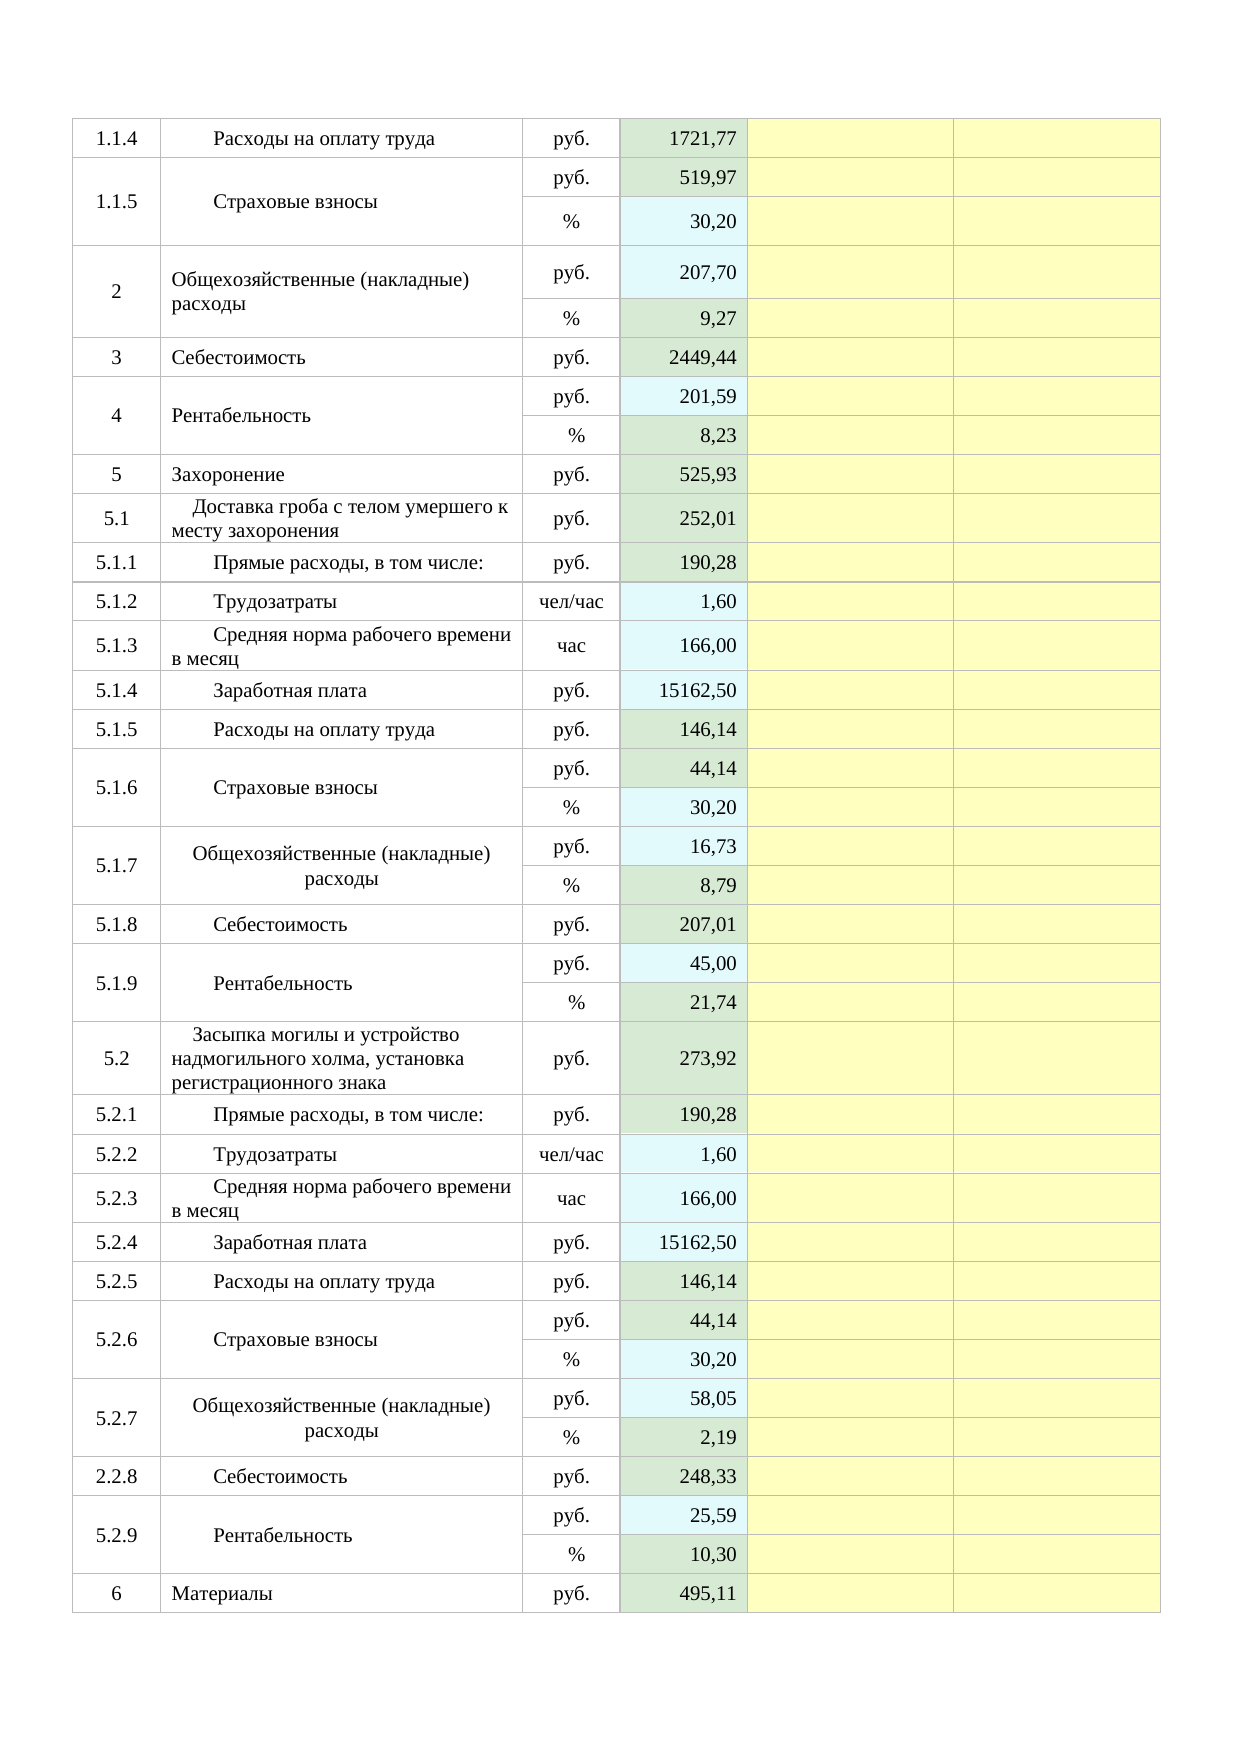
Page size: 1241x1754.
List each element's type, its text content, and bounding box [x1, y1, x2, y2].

table_cell руб. [523, 1379, 619, 1417]
table_cell 5.2.3 [73, 1174, 160, 1222]
table_cell [954, 246, 1160, 298]
table_cell 5.1.9 [73, 944, 160, 1021]
table_cell руб. [523, 1574, 619, 1612]
table_cell Рентабельность [161, 1496, 522, 1573]
table_cell [748, 671, 953, 709]
table_cell [748, 494, 953, 542]
table_cell Расходы на оплату труда [161, 1262, 522, 1300]
table_cell 6 [73, 1574, 160, 1612]
table_cell [748, 246, 953, 298]
table_cell 5.1.1 [73, 543, 160, 581]
table_cell % [523, 416, 619, 454]
table_cell 146,14 [621, 710, 747, 748]
table_cell руб. [523, 905, 619, 943]
table_cell % [523, 866, 619, 904]
table_cell 30,20 [621, 197, 747, 245]
table_cell [748, 905, 953, 943]
table_cell руб. [523, 377, 619, 415]
table_cell 10,30 [621, 1535, 747, 1573]
table_cell Средняя норма рабочего времени в месяц [161, 621, 522, 669]
table_cell [748, 119, 953, 157]
table_cell Общехозяйственные (накладные) расходы [161, 827, 522, 904]
table_cell [748, 1457, 953, 1495]
table_cell [954, 1301, 1160, 1339]
table_cell чел/час [523, 583, 619, 620]
table_cell 8,79 [621, 866, 747, 904]
table_cell 45,00 [621, 944, 747, 982]
table_cell [748, 455, 953, 493]
table_cell [954, 1223, 1160, 1261]
table_cell [954, 983, 1160, 1021]
table_cell Средняя норма рабочего времени в месяц [161, 1174, 522, 1222]
table_cell % [523, 197, 619, 245]
table_cell руб. [523, 710, 619, 748]
table_cell Заработная плата [161, 1223, 522, 1261]
table_cell [748, 1574, 953, 1612]
table_cell [954, 827, 1160, 865]
table_cell чел/час [523, 1135, 619, 1172]
table_cell [954, 1135, 1160, 1172]
table_cell [954, 1574, 1160, 1612]
table_cell [748, 1418, 953, 1456]
table_cell Прямые расходы, в том числе: [161, 543, 522, 581]
table_cell 15162,50 [621, 671, 747, 709]
table_cell Себестоимость [161, 338, 522, 376]
table_cell [954, 1262, 1160, 1300]
table_cell 1,60 [621, 583, 747, 620]
table_cell руб. [523, 543, 619, 581]
table_cell [954, 1379, 1160, 1417]
table_cell [954, 338, 1160, 376]
table_cell руб. [523, 1095, 619, 1133]
table_cell [954, 1418, 1160, 1456]
table_cell руб. [523, 671, 619, 709]
table_cell час [523, 621, 619, 669]
table_cell 8,23 [621, 416, 747, 454]
table_cell 2449,44 [621, 338, 747, 376]
table_cell [748, 1301, 953, 1339]
table_cell руб. [523, 158, 619, 196]
table_cell [748, 1379, 953, 1417]
table_cell [748, 1496, 953, 1534]
table_cell 5.2.9 [73, 1496, 160, 1573]
table_cell [748, 416, 953, 454]
table_cell 2.2.8 [73, 1457, 160, 1495]
table_cell 525,93 [621, 455, 747, 493]
table_cell [954, 621, 1160, 669]
table_cell [954, 119, 1160, 157]
table_cell 5.2.7 [73, 1379, 160, 1456]
table_cell [954, 494, 1160, 542]
table_cell 5.1.3 [73, 621, 160, 669]
table_cell [748, 377, 953, 415]
table_cell 9,27 [621, 299, 747, 337]
table_cell Прямые расходы, в том числе: [161, 1095, 522, 1133]
table_cell 190,28 [621, 543, 747, 581]
table_cell 207,01 [621, 905, 747, 943]
table_cell [954, 710, 1160, 748]
table_cell руб. [523, 944, 619, 982]
table_cell час [523, 1174, 619, 1222]
table_cell Расходы на оплату труда [161, 119, 522, 157]
table_cell 16,73 [621, 827, 747, 865]
table_cell 5.2.5 [73, 1262, 160, 1300]
table_cell 207,70 [621, 246, 747, 298]
table_cell 201,59 [621, 377, 747, 415]
table_cell % [523, 1340, 619, 1378]
table_cell руб. [523, 1022, 619, 1094]
table_cell Себестоимость [161, 905, 522, 943]
table_cell руб. [523, 1223, 619, 1261]
table_cell Захоронение [161, 455, 522, 493]
table_cell [748, 710, 953, 748]
table_cell руб. [523, 455, 619, 493]
table_cell [748, 827, 953, 865]
table_cell 190,28 [621, 1095, 747, 1133]
table_cell 15162,50 [621, 1223, 747, 1261]
table_cell % [523, 983, 619, 1021]
table_cell 3 [73, 338, 160, 376]
table_cell 248,33 [621, 1457, 747, 1495]
table_cell [954, 455, 1160, 493]
table_cell [954, 1457, 1160, 1495]
table_cell Трудозатраты [161, 583, 522, 620]
table_cell 5 [73, 455, 160, 493]
table_cell [748, 197, 953, 245]
table_cell 166,00 [621, 1174, 747, 1222]
table_cell [748, 944, 953, 982]
table_cell [954, 788, 1160, 826]
table_cell [954, 583, 1160, 620]
table_cell 30,20 [621, 1340, 747, 1378]
table_cell [748, 338, 953, 376]
table_cell [954, 1340, 1160, 1378]
table_cell [748, 583, 953, 620]
table_cell [954, 944, 1160, 982]
table_cell [748, 749, 953, 787]
table_cell 1,60 [621, 1135, 747, 1172]
table_cell руб. [523, 494, 619, 542]
table_cell 495,11 [621, 1574, 747, 1612]
table_cell 166,00 [621, 621, 747, 669]
table_cell [748, 1340, 953, 1378]
table_cell 44,14 [621, 1301, 747, 1339]
table_cell [954, 197, 1160, 245]
table_cell [954, 377, 1160, 415]
table_cell 519,97 [621, 158, 747, 196]
table_cell Страховые взносы [161, 749, 522, 826]
table_cell % [523, 1535, 619, 1573]
table_cell руб. [523, 827, 619, 865]
table_cell % [523, 1418, 619, 1456]
table_cell 5.2.4 [73, 1223, 160, 1261]
table_cell Общехозяйственные (накладные) расходы [161, 1379, 522, 1456]
table_cell руб. [523, 119, 619, 157]
table_cell [954, 749, 1160, 787]
table_cell руб. [523, 749, 619, 787]
table_cell Страховые взносы [161, 1301, 522, 1378]
table_cell 1.1.5 [73, 158, 160, 245]
table_cell [748, 1022, 953, 1094]
table_cell 4 [73, 377, 160, 454]
table_cell [748, 299, 953, 337]
table_cell [954, 1535, 1160, 1573]
table_cell [954, 671, 1160, 709]
table_cell Засыпка могилы и устройство надмогильного холма, установка регистрационного знака [161, 1022, 522, 1094]
table_cell [954, 1496, 1160, 1534]
table_cell [748, 866, 953, 904]
table_cell Себестоимость [161, 1457, 522, 1495]
table_cell руб. [523, 246, 619, 298]
table_cell 5.1.7 [73, 827, 160, 904]
table_cell [748, 1535, 953, 1573]
table_cell 44,14 [621, 749, 747, 787]
table_cell 5.2 [73, 1022, 160, 1094]
table_cell Страховые взносы [161, 158, 522, 245]
table_cell [954, 543, 1160, 581]
table_cell 5.1 [73, 494, 160, 542]
table_cell руб. [523, 338, 619, 376]
table_cell % [523, 299, 619, 337]
table_cell 25,59 [621, 1496, 747, 1534]
table_cell [954, 416, 1160, 454]
table_cell [748, 1135, 953, 1172]
table_cell 146,14 [621, 1262, 747, 1300]
table_cell 30,20 [621, 788, 747, 826]
table_cell [954, 299, 1160, 337]
table_cell 5.1.8 [73, 905, 160, 943]
table_cell [748, 983, 953, 1021]
table_cell 252,01 [621, 494, 747, 542]
table_cell [954, 866, 1160, 904]
table_cell % [523, 788, 619, 826]
table_cell [748, 788, 953, 826]
table_cell Рентабельность [161, 944, 522, 1021]
table_cell Расходы на оплату труда [161, 710, 522, 748]
table_cell руб. [523, 1301, 619, 1339]
table_cell 21,74 [621, 983, 747, 1021]
table_cell 5.1.6 [73, 749, 160, 826]
table_cell [748, 621, 953, 669]
table_cell [954, 1095, 1160, 1133]
table_cell 5.1.5 [73, 710, 160, 748]
table_cell [748, 1223, 953, 1261]
table_cell 273,92 [621, 1022, 747, 1094]
table_cell [748, 1262, 953, 1300]
table_cell 2 [73, 246, 160, 337]
table_cell 5.2.1 [73, 1095, 160, 1133]
table_cell [954, 905, 1160, 943]
table_cell [748, 158, 953, 196]
table_cell [748, 1095, 953, 1133]
table_cell 5.2.6 [73, 1301, 160, 1378]
table_cell Трудозатраты [161, 1135, 522, 1172]
table_cell [748, 1174, 953, 1222]
table_cell 5.1.4 [73, 671, 160, 709]
table_cell руб. [523, 1457, 619, 1495]
table_cell 2,19 [621, 1418, 747, 1456]
table_cell 1.1.4 [73, 119, 160, 157]
table_cell Доставка гроба с телом умершего к месту захоронения [161, 494, 522, 542]
table_cell Заработная плата [161, 671, 522, 709]
table_cell руб. [523, 1496, 619, 1534]
table_cell [954, 1174, 1160, 1222]
table_cell [954, 1022, 1160, 1094]
table_cell 1721,77 [621, 119, 747, 157]
table_cell [748, 543, 953, 581]
table_cell Общехозяйственные (накладные) расходы [161, 246, 522, 337]
table_cell 5.2.2 [73, 1135, 160, 1172]
table_cell [954, 158, 1160, 196]
table_cell 58,05 [621, 1379, 747, 1417]
table_cell 5.1.2 [73, 583, 160, 620]
table_cell Рентабельность [161, 377, 522, 454]
table_cell Материалы [161, 1574, 522, 1612]
table_cell руб. [523, 1262, 619, 1300]
